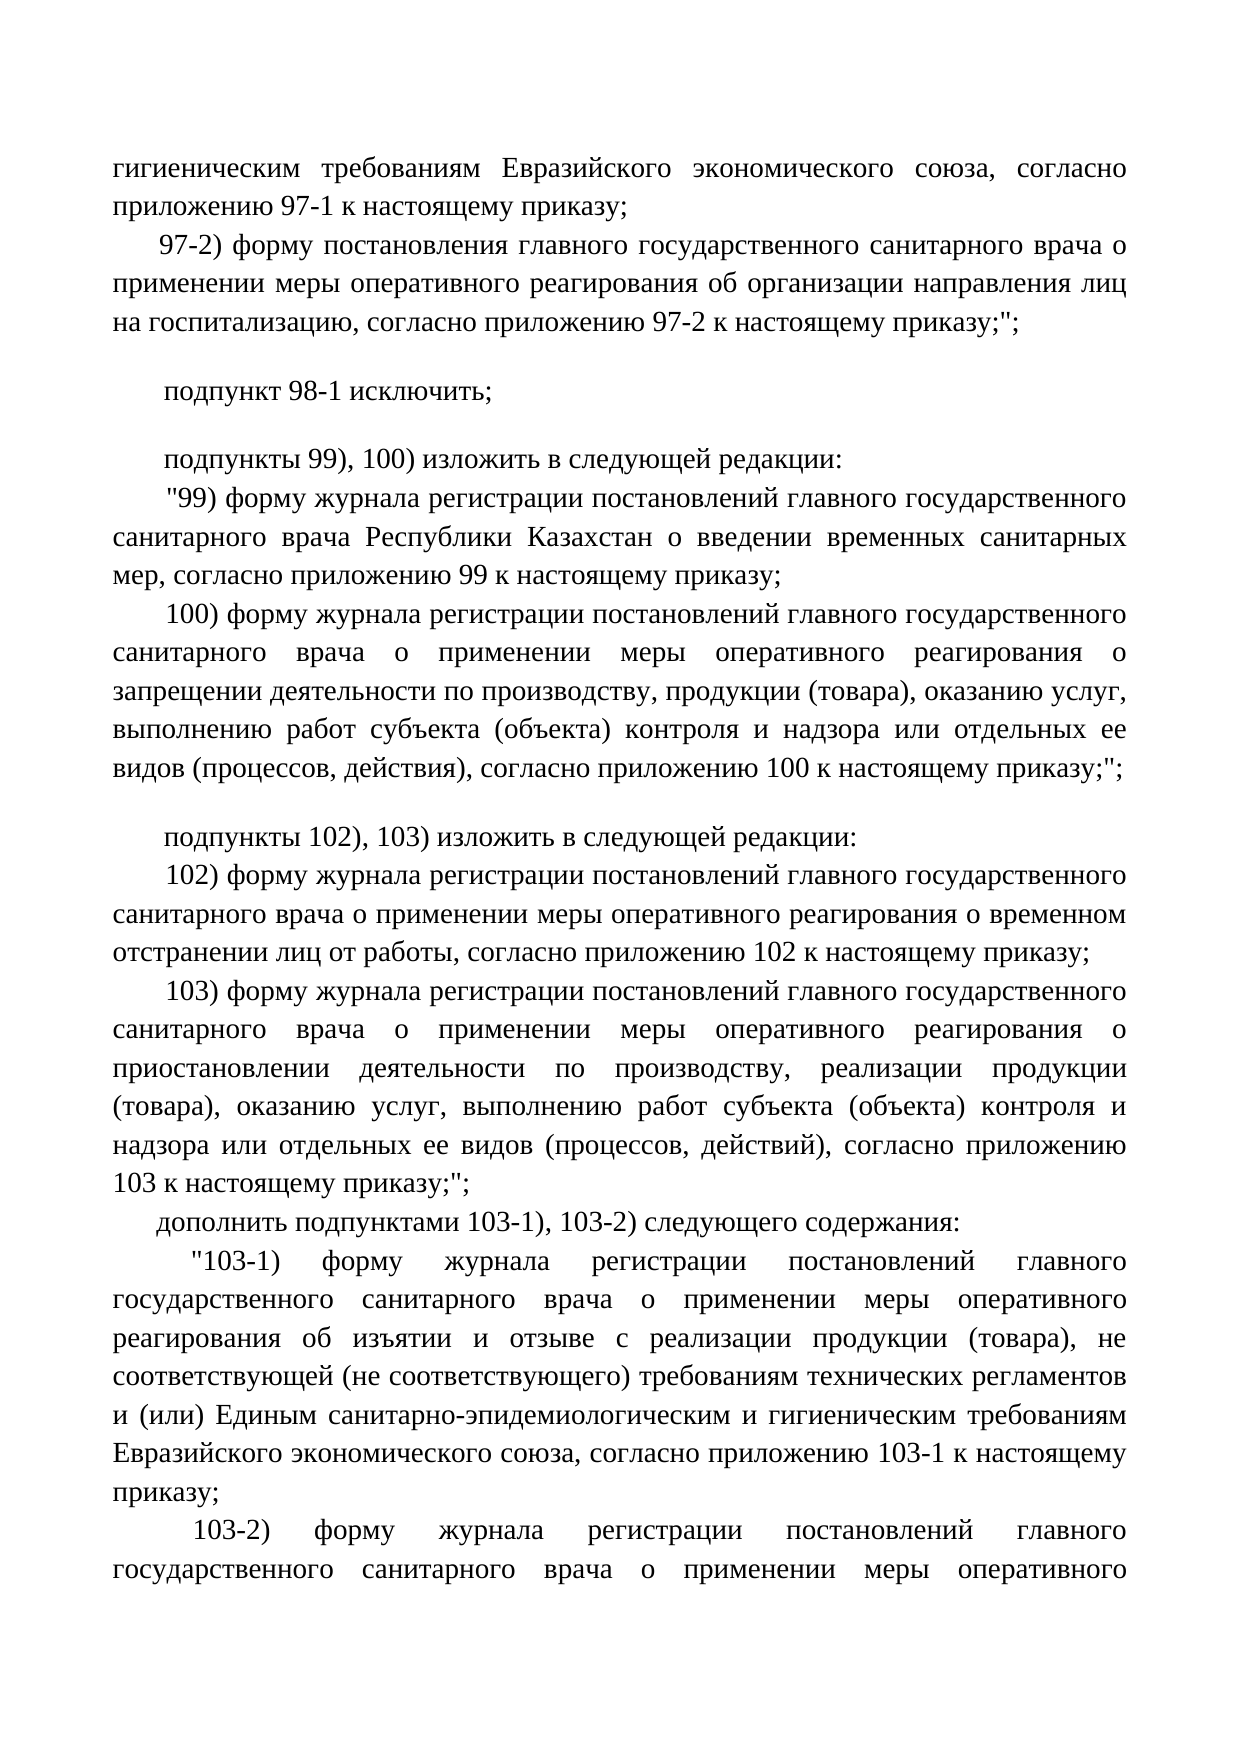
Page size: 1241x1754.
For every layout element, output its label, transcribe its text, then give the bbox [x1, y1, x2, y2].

text "99) форму журнала регистрации постановлений главного государственного санитарного врача Республики Казахстан о введении временных санитарных мер, согласно приложению 99 к настоящему приказу; [112, 480, 1128, 591]
text 102) форму журнала регистрации постановлений главного государственного санитарного врача о применении меры оперативного реагирования о временном отстранении лиц от работы, согласно приложению 102 к настоящему приказу; [112, 857, 1128, 968]
text "103-1) форму журнала регистрации постановлений главного государственного санитарного врача о применении меры оперативного реагирования об изъятии и отзыве с реализации продукции (товара), не соответствующей (не соответствующего) требованиям технических регламентов и (или) Единым санитарно-эпидемиологическим и гигиеническим требованиям Евразийского экономического союза, согласно приложению 103-1 к настоящему приказу; [112, 1243, 1128, 1507]
text дополнить подпунктами 103-1), 103-2) следующего содержания: [112, 1204, 1128, 1238]
text 97-2) форму постановления главного государственного санитарного врача о применении меры оперативного реагирования об организации направления лиц на госпитализацию, согласно приложению 97-2 к настоящему приказу;"; [112, 227, 1128, 338]
text 100) форму журнала регистрации постановлений главного государственного санитарного врача о применении меры оперативного реагирования о запрещении деятельности по производству, продукции (товара), оказанию услуг, выполнению работ субъекта (объекта) контроля и надзора или отдельных ее видов (процессов, действия), согласно приложению 100 к настоящему приказу;"; [112, 596, 1128, 783]
text подпункты 102), 103) изложить в следующей редакции: [112, 819, 1128, 852]
text 103) форму журнала регистрации постановлений главного государственного санитарного врача о применении меры оперативного реагирования о приостановлении деятельности по производству, реализации продукции (товара), оказанию услуг, выполнению работ субъекта (объекта) контроля и надзора или отдельных ее видов (процессов, действий), согласно приложению 103 к настоящему приказу;"; [112, 973, 1128, 1199]
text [112, 1512, 1128, 1584]
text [112, 150, 1128, 222]
text подпункты 99), 100) изложить в следующей редакции: [112, 442, 1128, 475]
text подпункт 98-1 исключить; [112, 373, 1128, 406]
